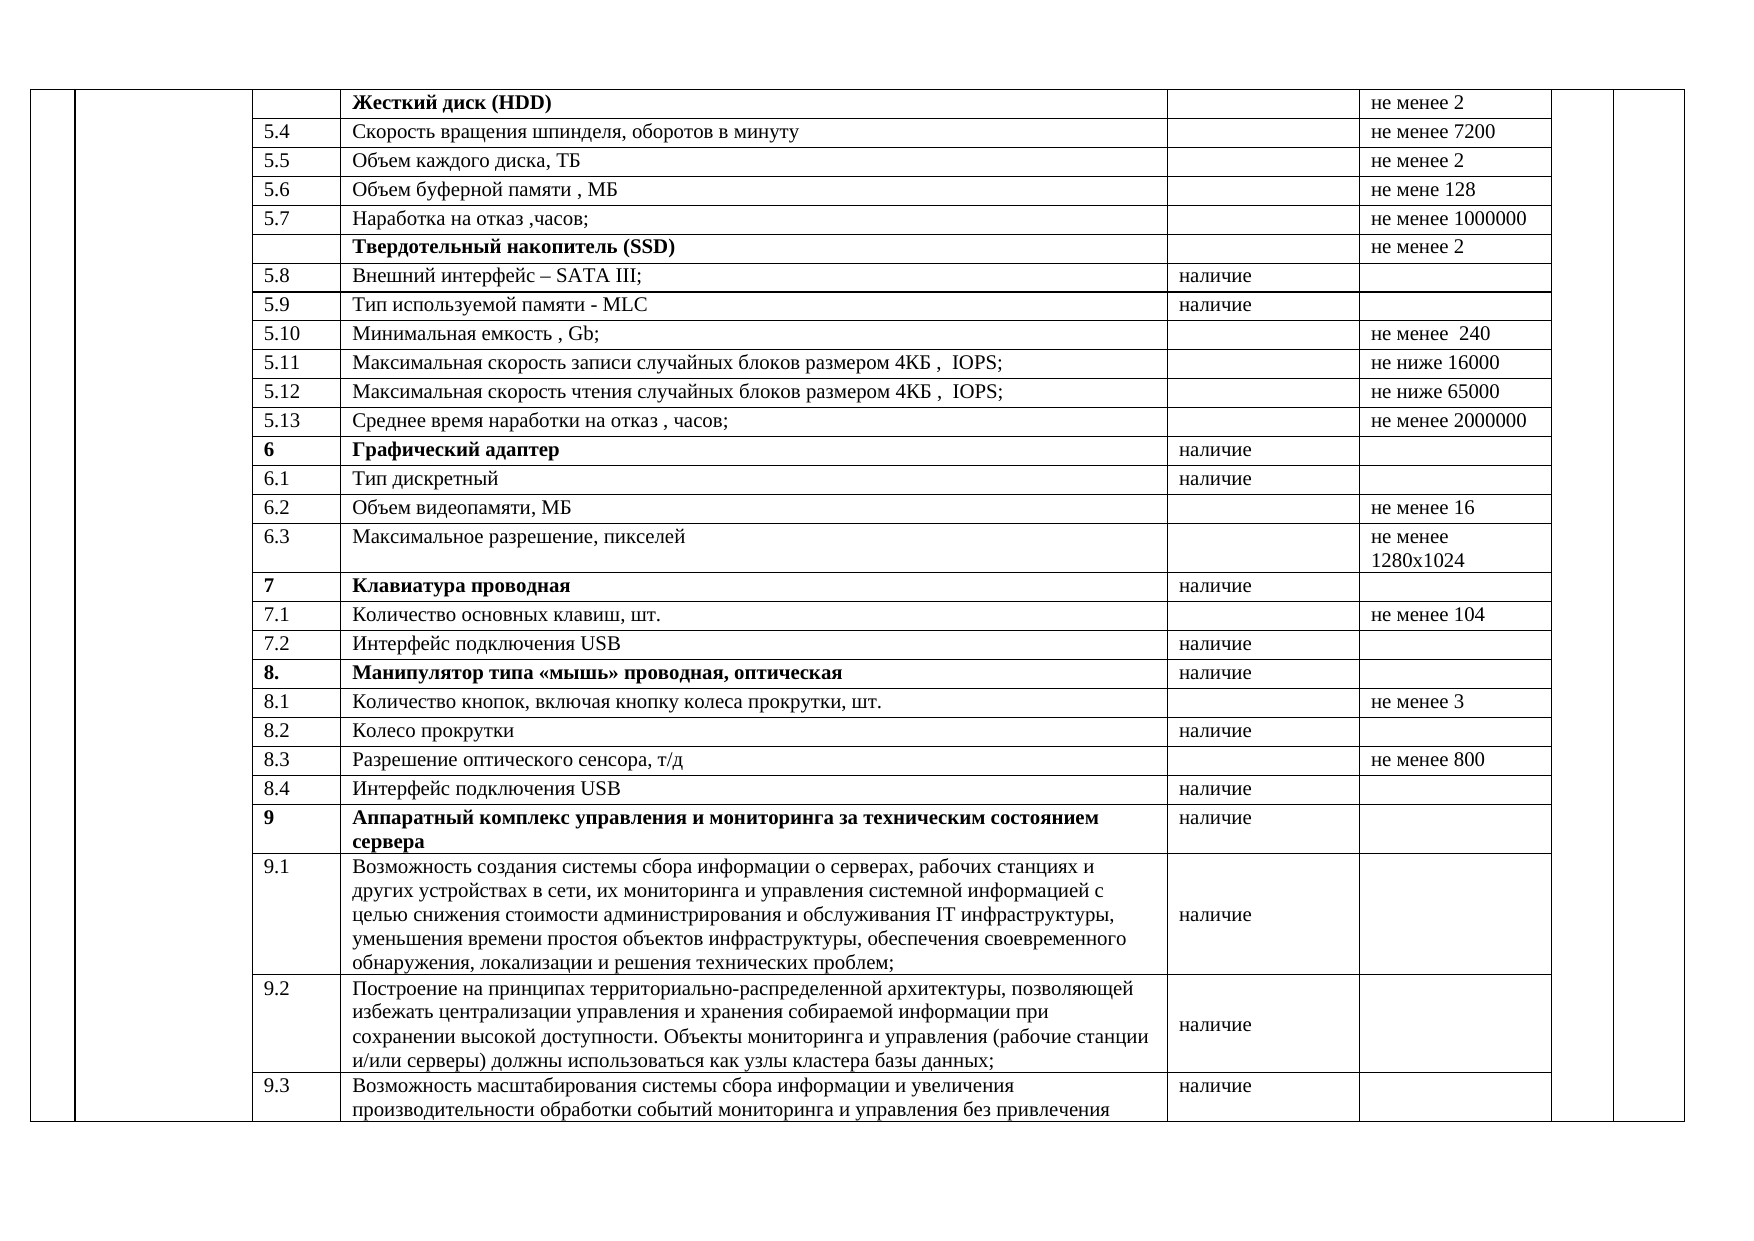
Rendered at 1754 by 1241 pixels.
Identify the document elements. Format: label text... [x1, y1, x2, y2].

table_cell Минимальная емкость , Gb; [341, 321, 1167, 349]
table_cell не менее 2 [1360, 90, 1551, 118]
table_cell [1168, 524, 1359, 572]
table_cell [1360, 1073, 1551, 1121]
table_cell не менее 2 [1360, 235, 1551, 262]
table_cell наличие [1168, 573, 1359, 601]
table_cell Максимальная скорость записи случайных блоков размером 4КБ , IOPS; [341, 350, 1167, 378]
table_cell не менее 3 [1360, 689, 1551, 717]
table_cell Колесо прокрутки [341, 718, 1167, 746]
table_cell [1168, 90, 1359, 118]
table_cell наличие [1168, 466, 1359, 494]
table_cell Скорость вращения шпинделя, оборотов в минуту [341, 119, 1167, 147]
table_cell 5.6 [253, 177, 340, 204]
table_cell Объем каждого диска, ТБ [341, 148, 1167, 176]
table_cell [1168, 350, 1359, 378]
table_cell 5.5 [253, 148, 340, 176]
table_cell [1168, 206, 1359, 233]
table_cell не менее 16 [1360, 495, 1551, 523]
table_cell наличие [1168, 631, 1359, 659]
table_cell [1168, 321, 1359, 349]
table_cell [1168, 408, 1359, 436]
table_cell 6.1 [253, 466, 340, 494]
table_cell Жесткий диск (HDD) [341, 90, 1167, 118]
table_cell 5.11 [253, 350, 340, 378]
table_cell наличие [1168, 437, 1359, 465]
table_cell Манипулятор типа «мышь» проводная, оптическая [341, 660, 1167, 688]
table_cell [1168, 602, 1359, 630]
table_cell [1360, 466, 1551, 494]
table_cell Количество основных клавиш, шт. [341, 602, 1167, 630]
table_cell 9.3 [253, 1073, 340, 1121]
table_cell [253, 235, 340, 262]
table_cell 5.4 [253, 119, 340, 147]
table_cell Максимальная скорость чтения случайных блоков размером 4КБ , IOPS; [341, 379, 1167, 407]
table_cell не менее 1280х1024 [1360, 524, 1551, 572]
table_cell 8.4 [253, 776, 340, 804]
table_cell Интерфейс подключения USB [341, 631, 1167, 659]
table_cell [1360, 718, 1551, 746]
table_cell Построение на принципах территориально-распределенной архитектуры, позволяющей избежать централизации управления и хранения собираемой информации при сохранении высокой доступности. Объекты мониторинга и управления (рабочие станции и/или серверы) должны использоваться как узлы кластера базы данных; [341, 975, 1167, 1072]
table_cell [1360, 776, 1551, 804]
table_cell Твердотельный накопитель (SSD) [341, 235, 1167, 262]
table_cell Возможность создания системы сбора информации о серверах, рабочих станциях и других устройствах в сети, их мониторинга и управления системной информацией с целью снижения стоимости администрирования и обслуживания IT инфраструктуры, уменьшения времени простоя объектов инфраструктуры, обеспечения своевременного обнаружения, локализации и решения технических проблем; [341, 854, 1167, 974]
table_cell 8. [253, 660, 340, 688]
table_cell 5.9 [253, 293, 340, 320]
table_cell наличие [1168, 854, 1359, 974]
table_cell не ниже 16000 [1360, 350, 1551, 378]
table_cell 9.2 [253, 975, 340, 1072]
table_cell 5.8 [253, 264, 340, 291]
table_cell 7.2 [253, 631, 340, 659]
table_cell 6.2 [253, 495, 340, 523]
table_cell Разрешение оптического сенсора, т/д [341, 747, 1167, 775]
table_cell [1360, 437, 1551, 465]
table_cell Клавиатура проводная [341, 573, 1167, 601]
table_cell 5.13 [253, 408, 340, 436]
table_cell не ниже 65000 [1360, 379, 1551, 407]
table_cell наличие [1168, 776, 1359, 804]
table_cell [1360, 573, 1551, 601]
table_cell не менее 800 [1360, 747, 1551, 775]
table_cell наличие [1168, 1073, 1359, 1121]
table_cell не менее 104 [1360, 602, 1551, 630]
table_cell [1360, 264, 1551, 291]
table_cell наличие [1168, 660, 1359, 688]
table_cell 6.3 [253, 524, 340, 572]
table_cell не менее 7200 [1360, 119, 1551, 147]
table_cell 8.2 [253, 718, 340, 746]
table_cell [1360, 975, 1551, 1072]
table_cell 6 [253, 437, 340, 465]
table_cell [1168, 119, 1359, 147]
table_cell не мене 128 [1360, 177, 1551, 204]
table_cell [1168, 747, 1359, 775]
table_cell Тип дискретный [341, 466, 1167, 494]
table_cell [1168, 689, 1359, 717]
table_cell Количество кнопок, включая кнопку колеса прокрутки, шт. [341, 689, 1167, 717]
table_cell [341, 1073, 1167, 1121]
table_cell 8.1 [253, 689, 340, 717]
table_cell не менее 2 [1360, 148, 1551, 176]
table_cell [1360, 293, 1551, 320]
table_cell 7.1 [253, 602, 340, 630]
table_cell не менее 2000000 [1360, 408, 1551, 436]
table_cell [1360, 660, 1551, 688]
table_cell Аппаратный комплекс управления и мониторинга за техническим состоянием сервера [341, 805, 1167, 853]
table_cell [1168, 177, 1359, 204]
table_cell Графический адаптер [341, 437, 1167, 465]
table_cell Среднее время наработки на отказ , часов; [341, 408, 1167, 436]
table_cell Наработка на отказ ,часов; [341, 206, 1167, 233]
table_cell [1168, 495, 1359, 523]
table_cell наличие [1168, 718, 1359, 746]
table_cell [1360, 805, 1551, 853]
table_cell наличие [1168, 264, 1359, 291]
table_cell [1168, 235, 1359, 262]
table_cell Объем буферной памяти , МБ [341, 177, 1167, 204]
table_cell не менее 1000000 [1360, 206, 1551, 233]
table_cell наличие [1168, 975, 1359, 1072]
table_cell 5.10 [253, 321, 340, 349]
table_cell [253, 90, 340, 118]
table_cell наличие [1168, 293, 1359, 320]
table_cell Максимальное разрешение, пикселей [341, 524, 1167, 572]
table_cell 7 [253, 573, 340, 601]
table_cell 5.7 [253, 206, 340, 233]
table_cell [1168, 148, 1359, 176]
table_cell [1360, 854, 1551, 974]
table_cell Тип используемой памяти - MLC [341, 293, 1167, 320]
table_cell не менее 240 [1360, 321, 1551, 349]
table_cell 8.3 [253, 747, 340, 775]
table_cell Объем видеопамяти, МБ [341, 495, 1167, 523]
table_cell 5.12 [253, 379, 340, 407]
table_cell наличие [1168, 805, 1359, 853]
table_cell Внешний интерфейс – SATA III; [341, 264, 1167, 291]
table_cell 9.1 [253, 854, 340, 974]
table_cell [1360, 631, 1551, 659]
table_cell Интерфейс подключения USB [341, 776, 1167, 804]
table_cell 9 [253, 805, 340, 853]
table_cell [1168, 379, 1359, 407]
